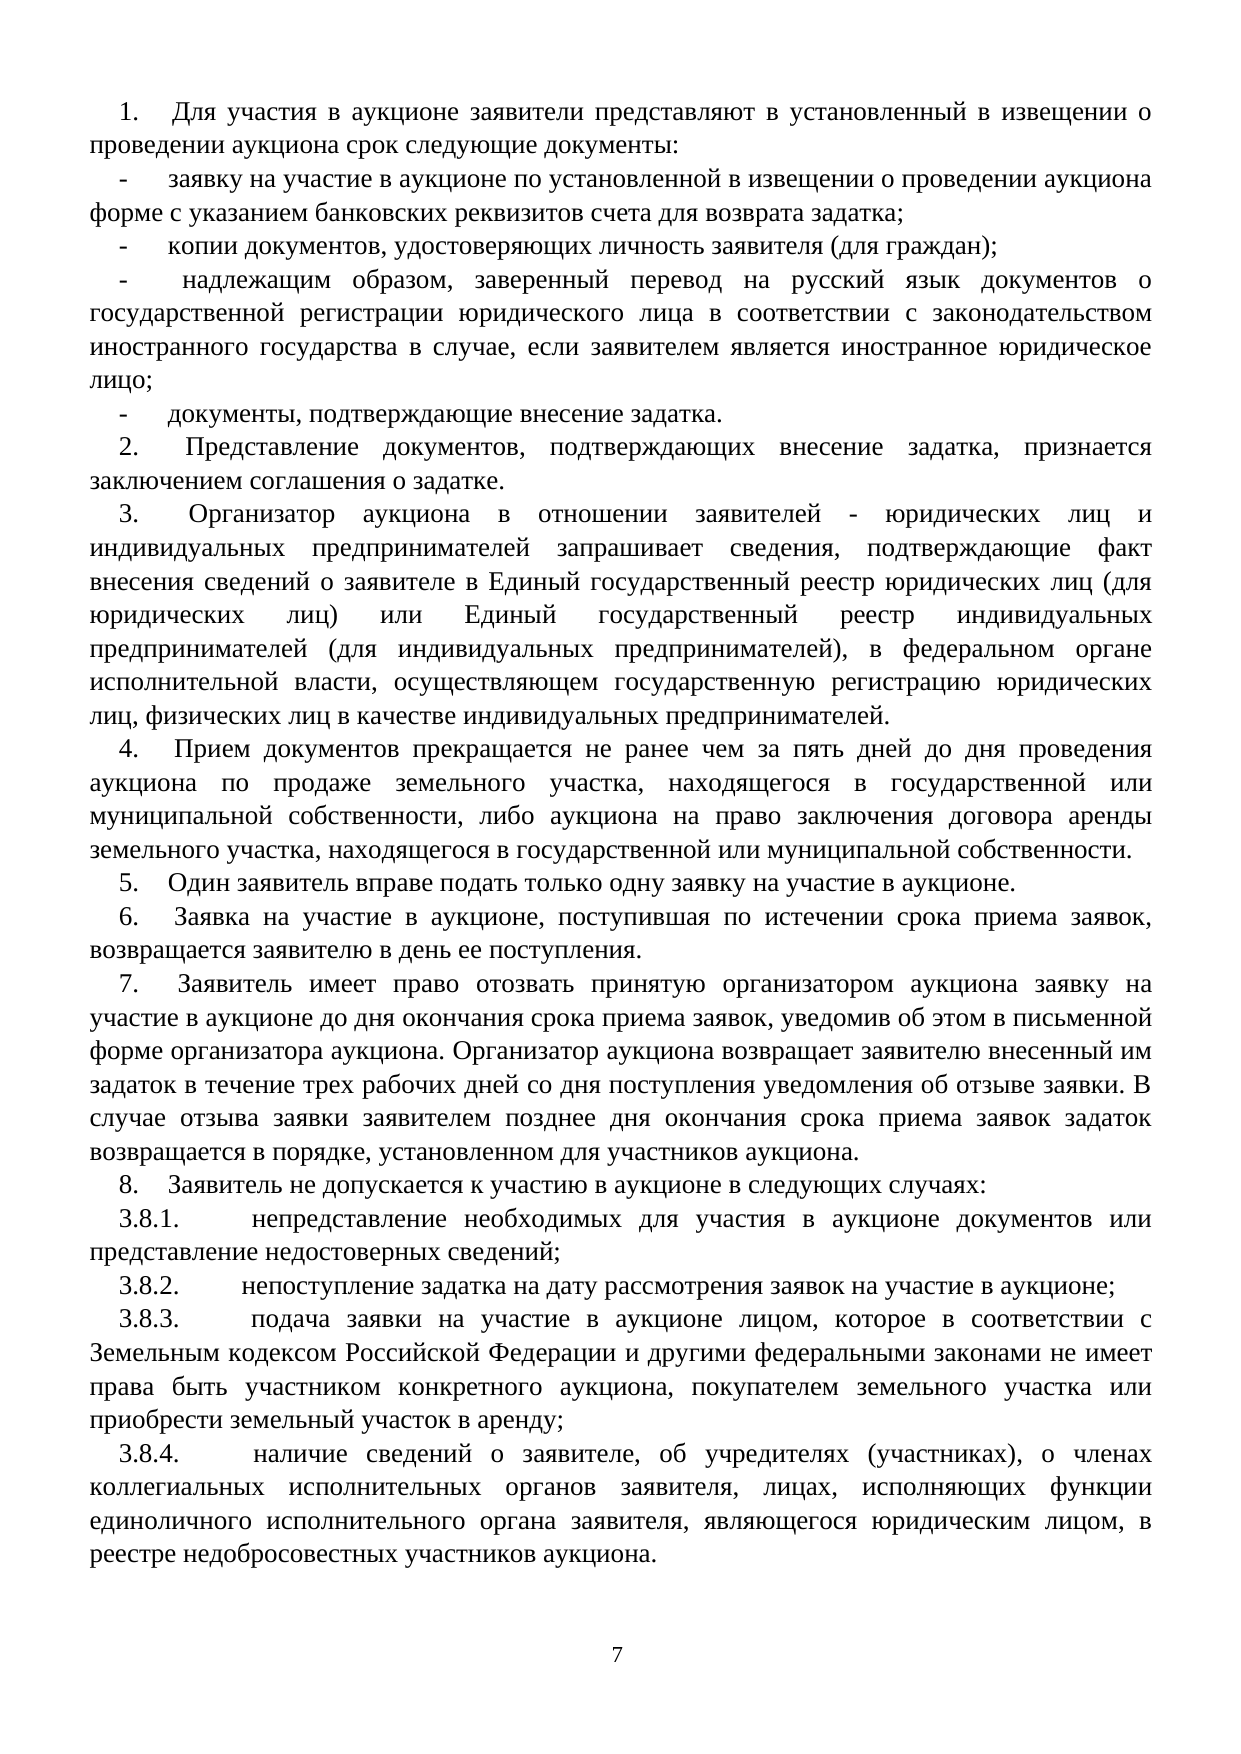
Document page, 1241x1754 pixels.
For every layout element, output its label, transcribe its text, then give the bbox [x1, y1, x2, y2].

list заявку на участие в аукционе по установленной в извещении о проведении аукциона форме с указанием банковских реквизитов счета для возврата задатка; [89, 161, 1153, 228]
list Заявитель не допускается к участию в аукционе в следующих случаях: [89, 1167, 1156, 1201]
list копии документов, удостоверяющих личность заявителя (для граждан); [89, 228, 1156, 261]
list Заявка на участие в аукционе, поступившая по истечении срока приема заявок, возвращается заявителю в день ее поступления. [89, 899, 1153, 966]
list Один заявитель вправе подать только одну заявку на участие в аукционе. [89, 865, 1156, 899]
list документы, подтверждающие внесение задатка. [89, 396, 1156, 429]
list Для участия в аукционе заявители представляют в установленный в извещении о проведении аукциона срок следующие документы: [89, 94, 1153, 161]
list наличие сведений о заявителе, об учредителях (участниках), о членах коллегиальных исполнительных органов заявителя, лицах, исполняющих функции единоличного исполнительного органа заявителя, являющегося юридическим лицом, в реестре недобросовестных участников аукциона. [89, 1435, 1153, 1569]
list Представление документов, подтверждающих внесение задатка, признается заключением соглашения о задатке. [89, 429, 1153, 496]
list непредставление необходимых для участия в аукционе документов или представление недостоверных сведений; [89, 1201, 1153, 1268]
list Заявитель имеет право отозвать принятую организатором аукциона заявку на участие в аукционе до дня окончания срока приема заявок, уведомив об этом в письменной форме организатора аукциона. Организатор аукциона возвращает заявителю внесенный им задаток в течение трех рабочих дней со дня поступления уведомления об отзыве заявки. В случае отзыва заявки заявителем позднее дня окончания срока приема заявок задаток возвращается в порядке, установленном для участников аукциона. [89, 966, 1153, 1167]
list подача заявки на участие в аукционе лицом, которое в соответствии с Земельным кодексом Российской Федерации и другими федеральными законами не имеет права быть участником конкретного аукциона, покупателем земельного участка или приобрести земельный участок в аренду; [89, 1301, 1153, 1435]
list непоступление задатка на дату рассмотрения заявок на участие в аукционе; [89, 1268, 1156, 1301]
list Прием документов прекращается не ранее чем за пять дней до дня проведения аукциона по продаже земельного участка, находящегося в государственной или муниципальной собственности, либо аукциона на право заключения договора аренды земельного участка, находящегося в государственной или муниципальной собственности. [89, 731, 1153, 865]
list надлежащим образом, заверенный перевод на русский язык документов о государственной регистрации юридического лица в соответствии с законодательством иностранного государства в случае, если заявителем является иностранное юридическое лицо; [89, 261, 1153, 396]
list Организатор аукциона в отношении заявителей - юридических лиц и индивидуальных предпринимателей запрашивает сведения, подтверждающие факт внесения сведений о заявителе в Единый государственный реестр юридических лиц (для юридических лиц) или Единый государственный реестр индивидуальных предпринимателей (для индивидуальных предпринимателей), в федеральном органе исполнительной власти, осуществляющем государственную регистрацию юридических лиц, физических лиц в качестве индивидуальных предпринимателей. [89, 496, 1153, 731]
